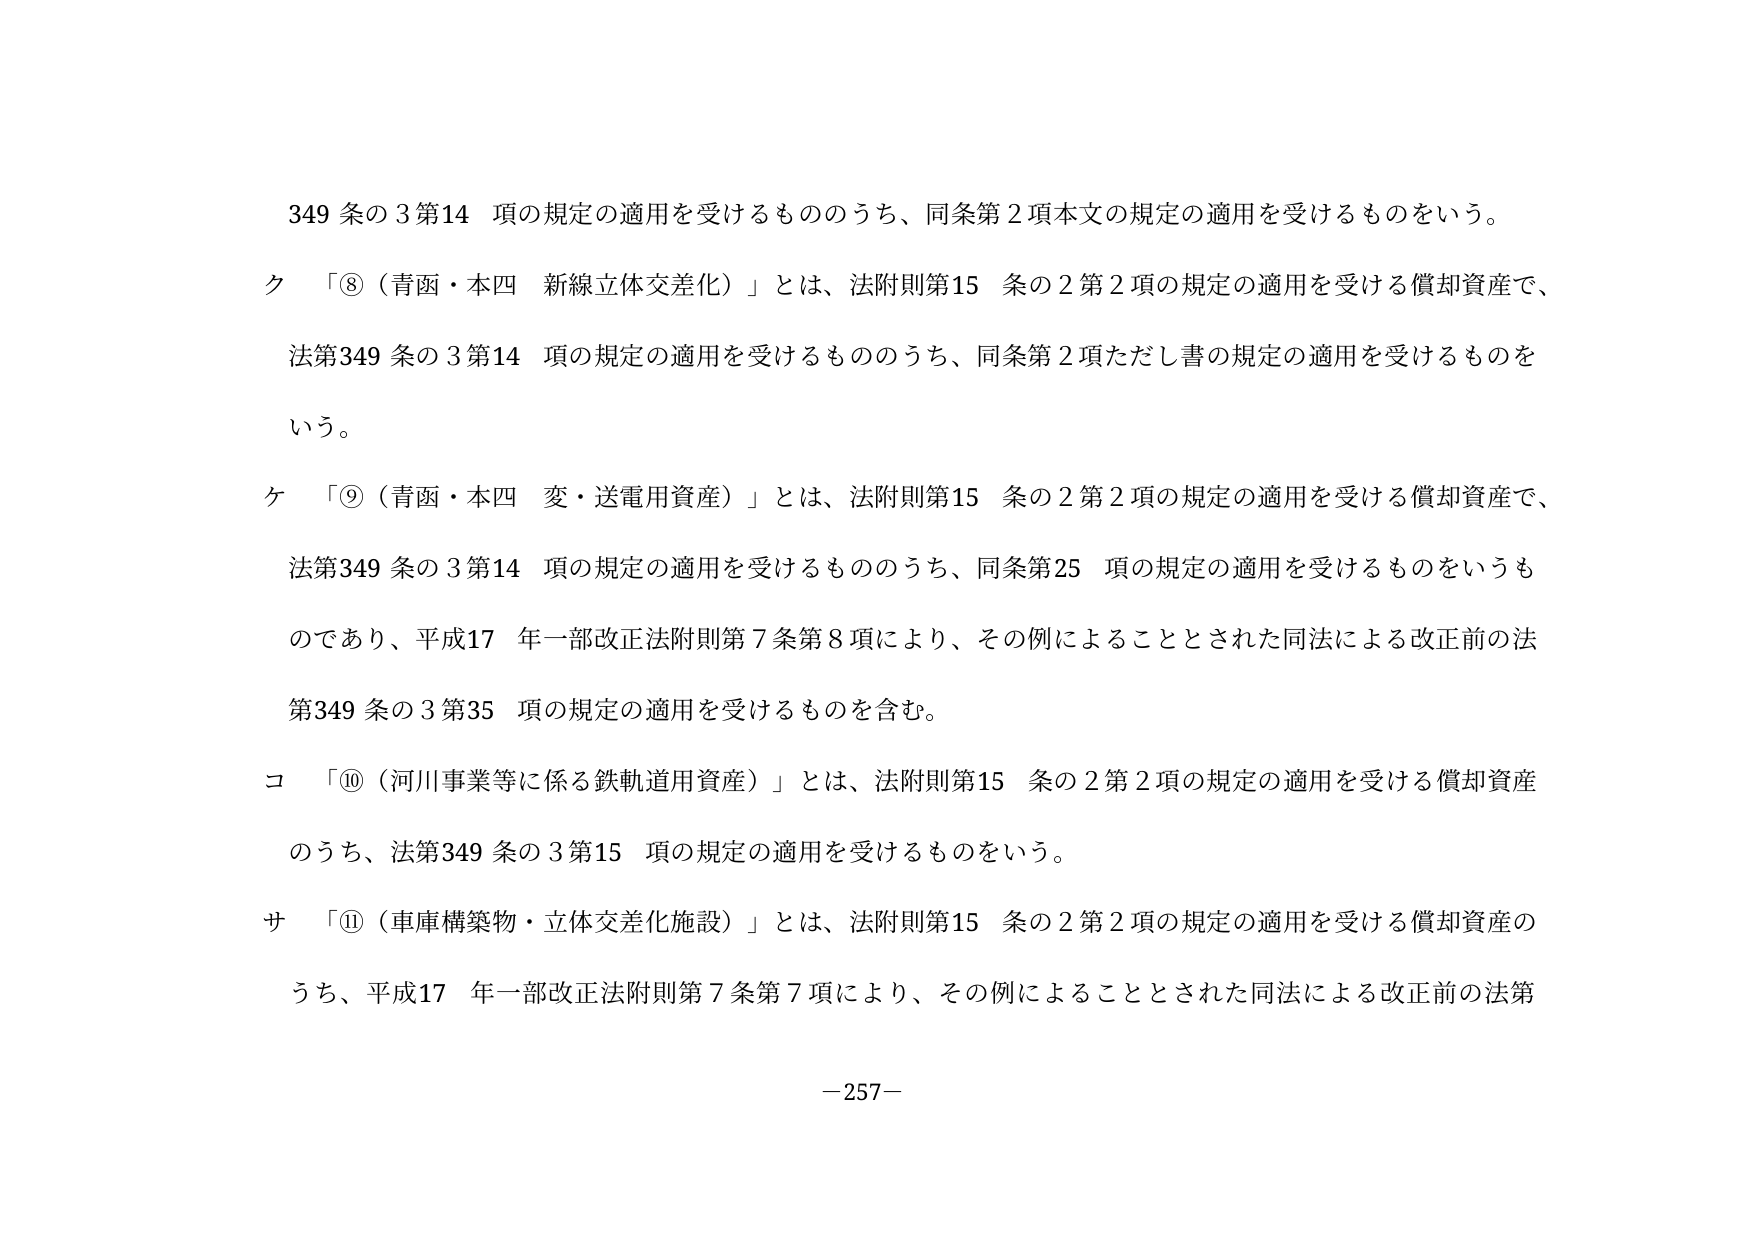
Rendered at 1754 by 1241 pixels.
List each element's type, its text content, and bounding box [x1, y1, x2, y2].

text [253, 886, 1538, 1027]
text ケ 「⑨（青函・本四 変・送電用資産）」とは、法附則第15条の２第２項の規定の適用を受ける償却資産で、法第349条の３第14項の規定の適用を受けるもののうち、同条第25項の規定の適用を受けるものをいうものであり、平成17年一部改正法附則第７条第８項により、その例によることとされた同法による改正前の法第349条の３第35項の規定の適用を受けるものを含む。 [253, 461, 1538, 744]
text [253, 177, 1538, 248]
text ク 「⑧（青函・本四 新線立体交差化）」とは、法附則第15条の２第２項の規定の適用を受ける償却資産で、法第349条の３第14項の規定の適用を受けるもののうち、同条第２項ただし書の規定の適用を受けるものをいう。 [253, 248, 1538, 461]
text コ 「⑩（河川事業等に係る鉄軌道用資産）」とは、法附則第15条の２第２項の規定の適用を受ける償却資産のうち、法第349条の３第15項の規定の適用を受けるものをいう。 [253, 744, 1538, 886]
